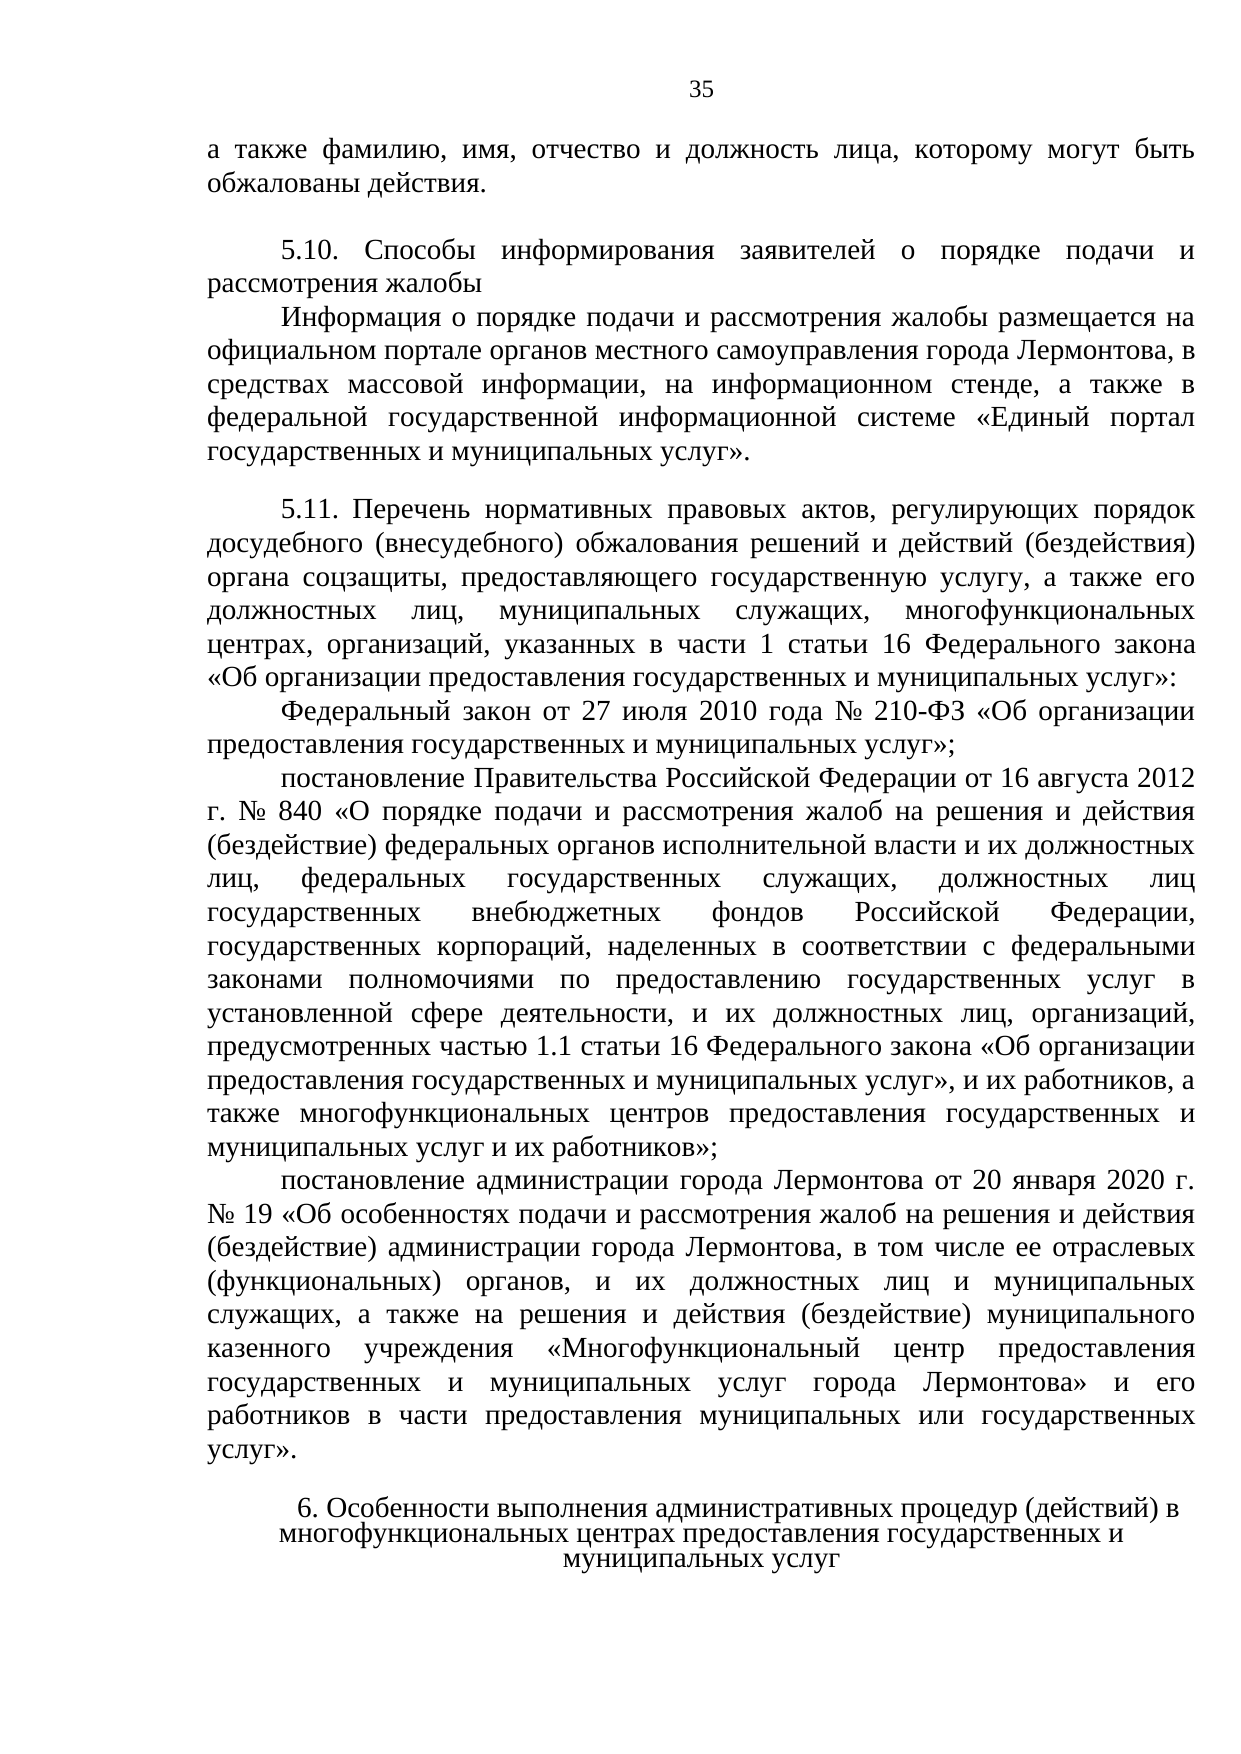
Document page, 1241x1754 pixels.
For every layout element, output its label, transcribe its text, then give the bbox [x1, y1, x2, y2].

text Федеральный закон от 27 июля 2010 года № 210-ФЗ «Об организации предоставления государственных и муниципальных услуг»; [207, 693, 1196, 760]
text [207, 131, 1196, 198]
text 5.11. Перечень нормативных правовых актов, регулирующих порядок досудебного (внесудебного) обжалования решений и действий (бездействия) органа соцзащиты, предоставляющего государственную услугу, а также его должностных лиц, муниципальных служащих, многофункциональных центрах, организаций, указанных в части 1 статьи 16 Федерального закона «Об организации предоставления государственных и муниципальных услуг»: [207, 492, 1196, 693]
text Информация о порядке подачи и рассмотрения жалобы размещается на официальном портале органов местного самоуправления города Лермонтова, в средствах массовой информации, на информационном стенде, а также в федеральной государственной информационной системе «Единый портал государственных и муниципальных услуг». [207, 299, 1196, 467]
text постановление администрации города Лермонтова от 20 января 2020 г. № 19 «Об особенностях подачи и рассмотрения жалоб на решения и действия (бездействие) администрации города Лермонтова, в том числе ее отраслевых (функциональных) органов, и их должностных лиц и муниципальных служащих, а также на решения и действия (бездействие) муниципального казенного учреждения «Многофункциональный центр предоставления государственных и муниципальных услуг города Лермонтова» и его работников в части предоставления муниципальных или государственных услуг». [207, 1162, 1196, 1464]
text 5.10. Способы информирования заявителей о порядке подачи и рассмотрения жалобы [207, 232, 1196, 299]
text 6. Особенности выполнения административных процедур (действий) в многофункциональных центрах предоставления государственных и муниципальных услуг [207, 1498, 1196, 1573]
text постановление Правительства Российской Федерации от 16 августа 2012 г. № 840 «О порядке подачи и рассмотрения жалоб на решения и действия (бездействие) федеральных органов исполнительной власти и их должностных лиц, федеральных государственных служащих, должностных лиц государственных внебюджетных фондов Российской Федерации, государственных корпораций, наделенных в соответствии с федеральными законами полномочиями по предоставлению государственных услуг в установленной сфере деятельности, и их должностных лиц, организаций, предусмотренных частью 1.1 статьи 16 Федерального закона «Об организации предоставления государственных и муниципальных услуг», и их работников, а также многофункциональных центров предоставления государственных и муниципальных услуг и их работников»; [207, 760, 1196, 1162]
